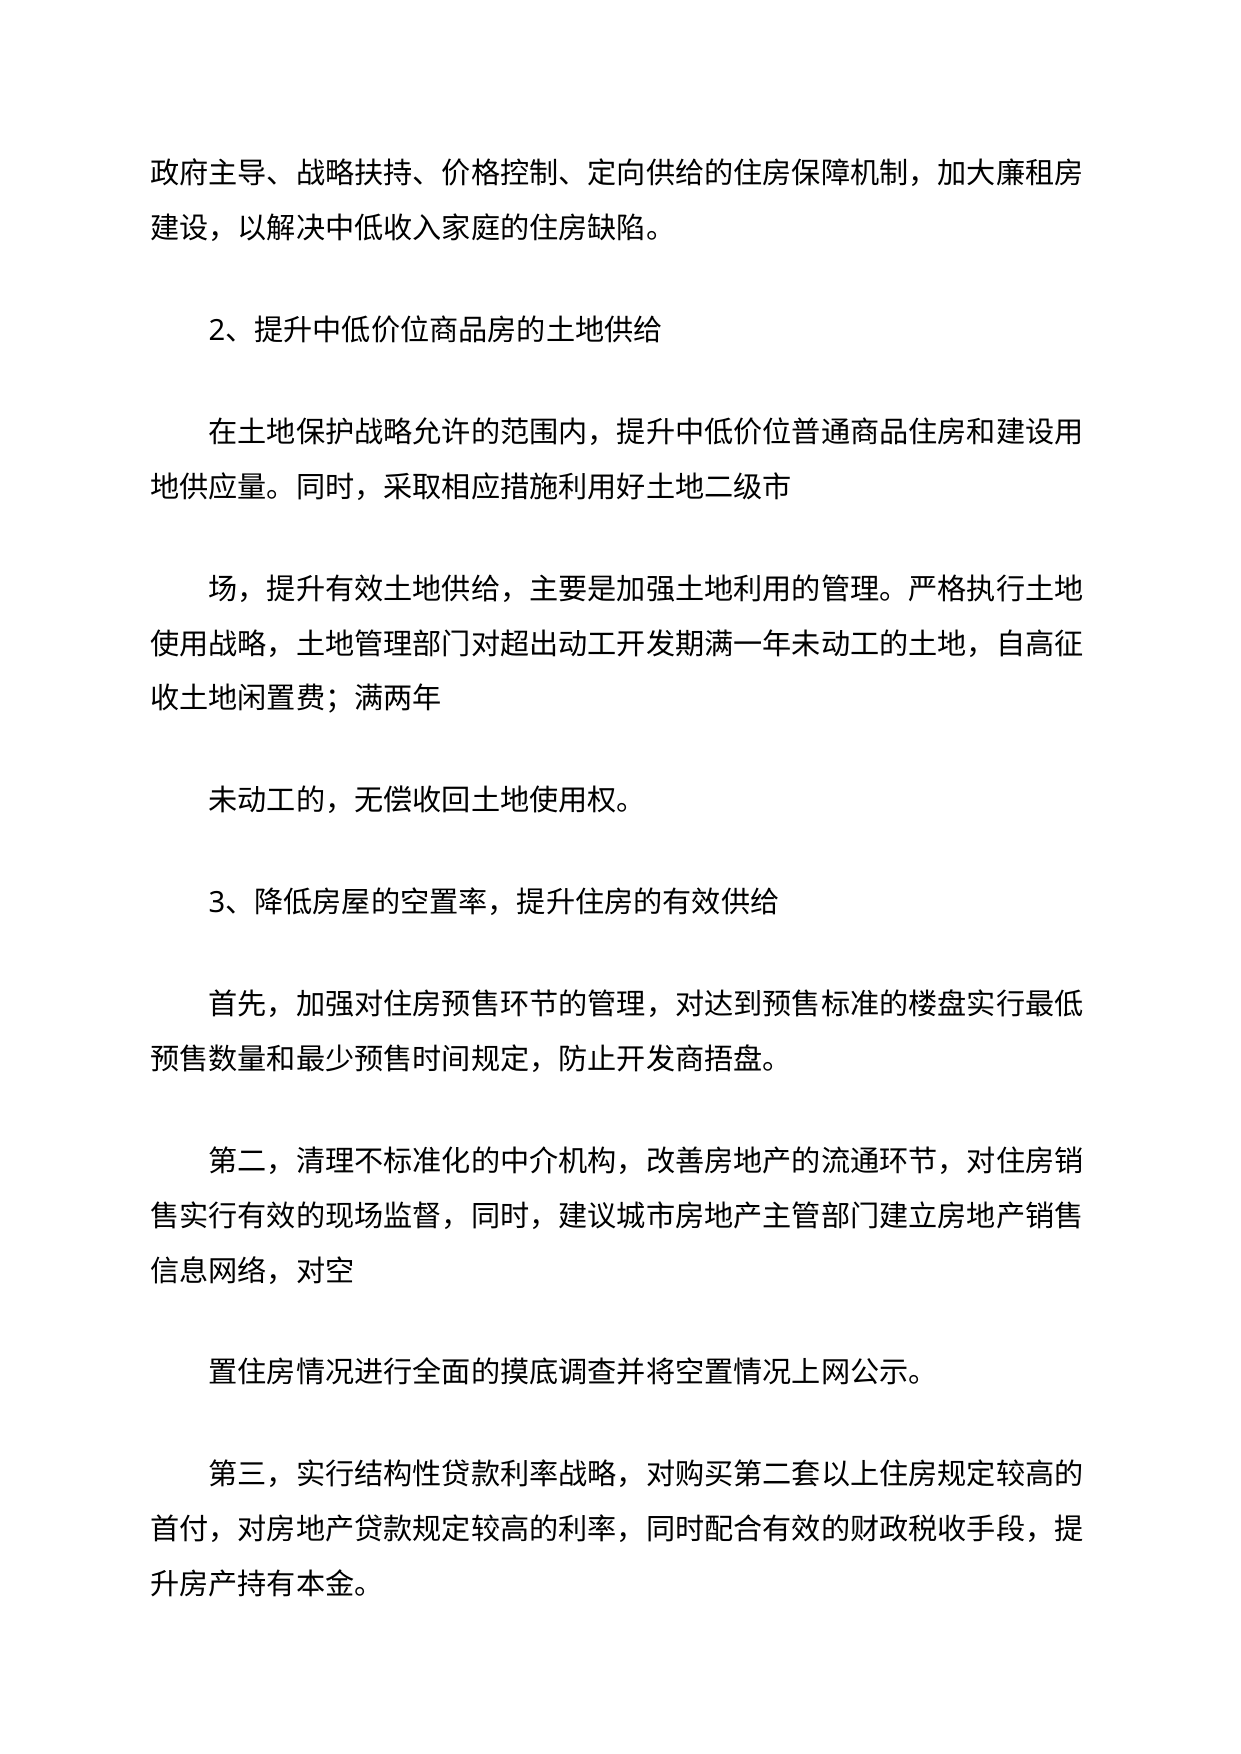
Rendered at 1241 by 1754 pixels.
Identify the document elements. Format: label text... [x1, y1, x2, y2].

text 在土地保护战略允许的范围内，提升中低价位普通商品住房和建设用地供应量。同时，采取相应措施利用好土地二级市 [150, 409, 1090, 506]
text 第二，清理不标准化的中介机构，改善房地产的流通环节，对住房销售实行有效的现场监督，同时，建议城市房地产主管部门建立房地产销售信息网络，对空 [150, 1137, 1090, 1289]
text 场，提升有效土地供给，主要是加强土地利用的管理。严格执行土地使用战略，土地管理部门对超出动工开发期满一年未动工的土地，自高征收土地闲置费；满两年 [150, 565, 1090, 717]
text 3、降低房屋的空置率，提升住房的有效供给 [150, 879, 1090, 921]
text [150, 150, 1090, 247]
text 首先，加强对住房预售环节的管理，对达到预售标准的楼盘实行最低预售数量和最少预售时间规定，防止开发商捂盘。 [150, 981, 1090, 1078]
text 未动工的，无偿收回土地使用权。 [150, 777, 1090, 819]
text 置住房情况进行全面的摸底调查并将空置情况上网公示。 [150, 1349, 1090, 1391]
text 第三，实行结构性贷款利率战略，对购买第二套以上住房规定较高的首付，对房地产贷款规定较高的利率，同时配合有效的财政税收手段，提升房产持有本金。 [150, 1451, 1090, 1603]
text 2、提升中低价位商品房的土地供给 [150, 307, 1090, 349]
